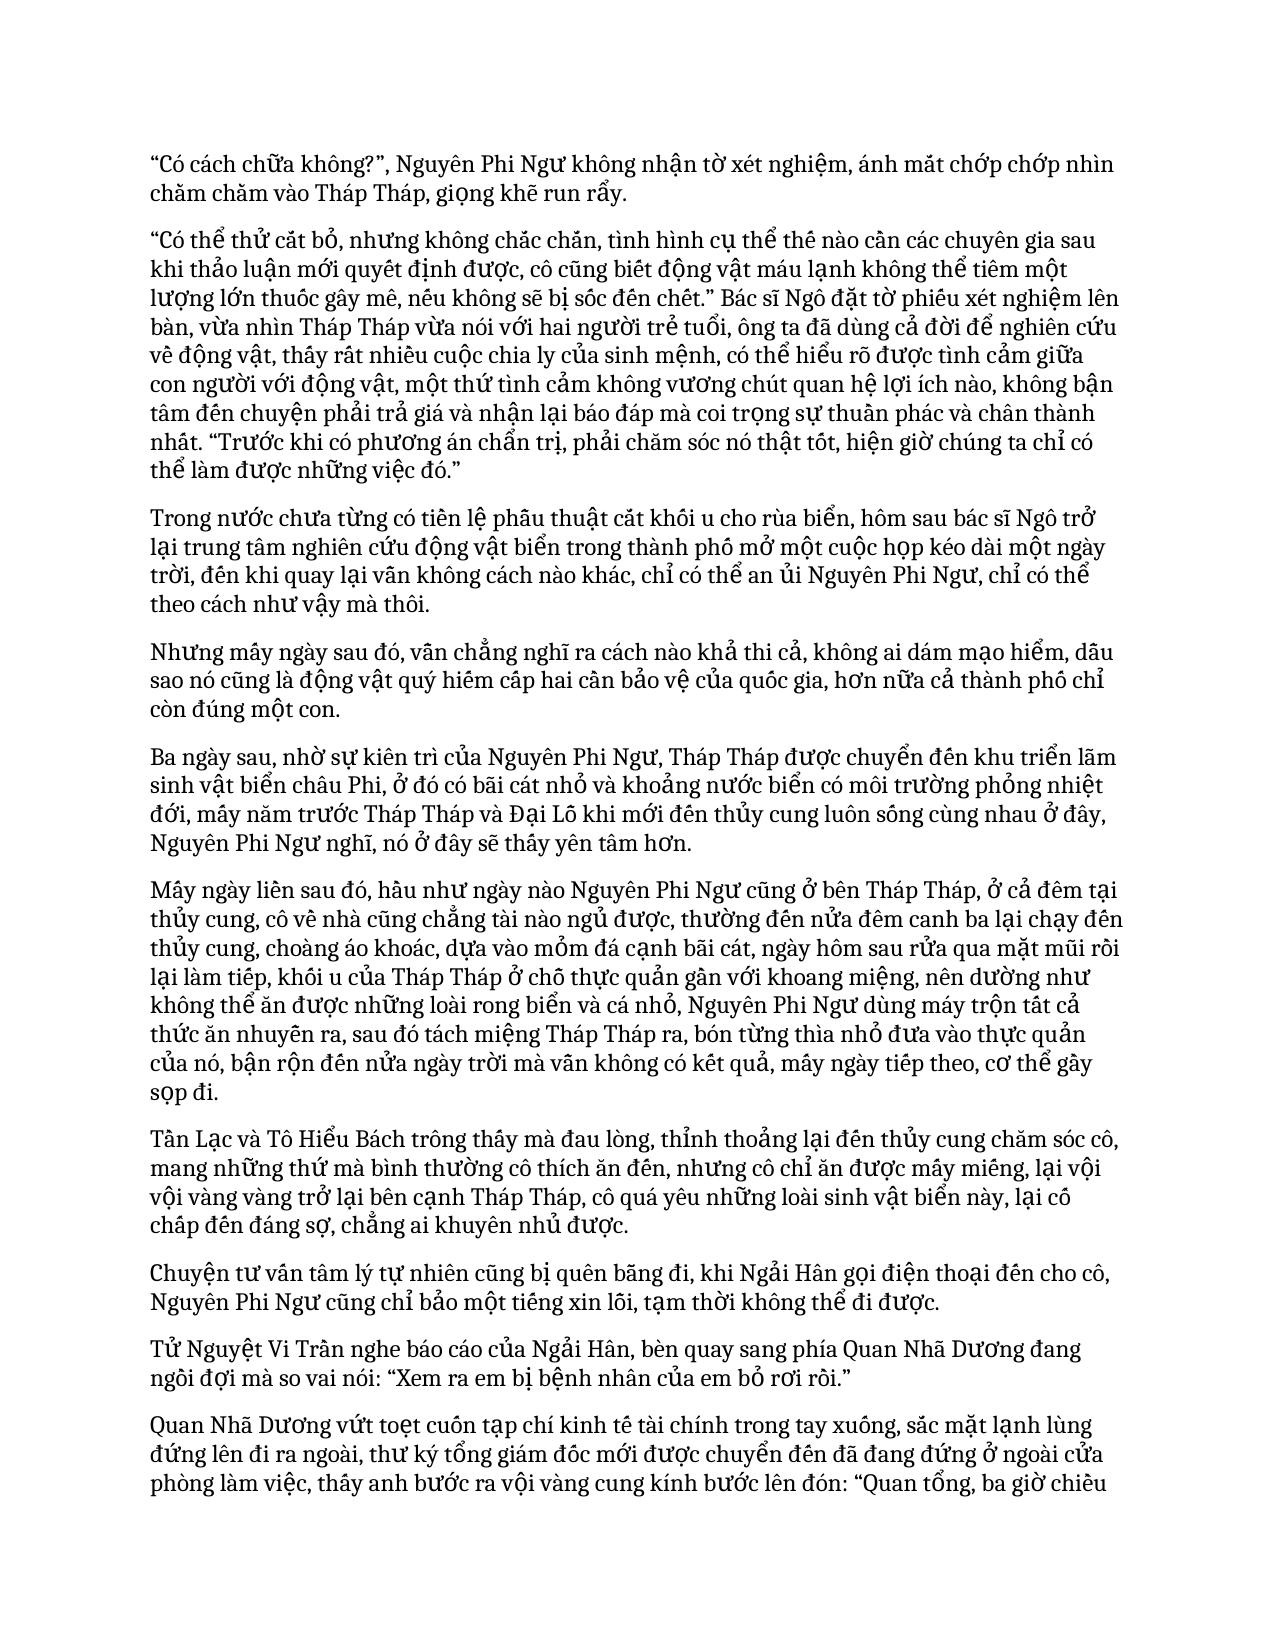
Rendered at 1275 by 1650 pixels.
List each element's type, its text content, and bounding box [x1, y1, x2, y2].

text Trong nước chưa từng có tiền lệ phẫu thuật cắt khối u cho rùa biển, hôm sau bác sĩ Ngô trở lại trung tâm nghiên cứu động vật biển trong thành phố mở một cuộc họp kéo dài một ngày trời, đến khi quay lại vẫn không cách nào khác, chỉ có thể an ủi Nguyên Phi Ngư, chỉ có thể theo cách như vậy mà thôi. [150, 504, 1125, 619]
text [150, 1411, 1125, 1497]
text Tử Nguyệt Vi Trần nghe báo cáo của Ngải Hân, bèn quay sang phía Quan Nhã Dương đang ngồi đợi mà so vai nói: “Xem ra em bị bệnh nhân của em bỏ rơi rồi.” [150, 1335, 1125, 1392]
text Mấy ngày liền sau đó, hầu như ngày nào Nguyên Phi Ngư cũng ở bên Tháp Tháp, ở cả đêm tại thủy cung, cô về nhà cũng chẳng tài nào ngủ được, thường đến nửa đêm canh ba lại chạy đến thủy cung, choàng áo khoác, dựa vào mỏm đá cạnh bãi cát, ngày hôm sau rửa qua mặt mũi rồi lại làm tiếp, khối u của Tháp Tháp ở chỗ thực quản gần với khoang miệng, nên dường như không thể ăn được những loài rong biển và cá nhỏ, Nguyên Phi Ngư dùng máy trộn tất cả thức ăn nhuyễn ra, sau đó tách miệng Tháp Tháp ra, bón từng thìa nhỏ đưa vào thực quản của nó, bận rộn đến nửa ngày trời mà vẫn không có kết quả, mấy ngày tiếp theo, cơ thể gầy sọp đi. [150, 876, 1125, 1106]
text Ba ngày sau, nhờ sự kiên trì của Nguyên Phi Ngư, Tháp Tháp được chuyển đến khu triển lãm sinh vật biển châu Phi, ở đó có bãi cát nhỏ và khoảng nước biển có môi trường phỏng nhiệt đới, mấy năm trước Tháp Tháp và Đại Lỗ khi mới đến thủy cung luôn sống cùng nhau ở đây, Nguyên Phi Ngư nghĩ, nó ở đây sẽ thấy yên tâm hơn. [150, 742, 1125, 857]
text Chuyện tư vấn tâm lý tự nhiên cũng bị quên bẵng đi, khi Ngải Hân gọi điện thoại đến cho cô, Nguyên Phi Ngư cũng chỉ bảo một tiếng xin lỗi, tạm thời không thể đi được. [150, 1259, 1125, 1316]
text Nhưng mấy ngày sau đó, vẫn chẳng nghĩ ra cách nào khả thi cả, không ai dám mạo hiểm, dẫu sao nó cũng là động vật quý hiếm cấp hai cần bảo vệ của quốc gia, hơn nữa cả thành phố chỉ còn đúng một con. [150, 637, 1125, 724]
text Tần Lạc và Tô Hiểu Bách trông thấy mà đau lòng, thỉnh thoảng lại đến thủy cung chăm sóc cô, mang những thứ mà bình thường cô thích ăn đến, nhưng cô chỉ ăn được mấy miếng, lại vội vội vàng vàng trở lại bên cạnh Tháp Tháp, cô quá yêu những loài sinh vật biển này, lại cố chấp đến đáng sợ, chẳng ai khuyên nhủ được. [150, 1125, 1125, 1240]
text “Có thể thử cắt bỏ, nhưng không chắc chắn, tình hình cụ thể thế nào cần các chuyên gia sau khi thảo luận mới quyết định được, cô cũng biết động vật máu lạnh không thể tiêm một lượng lớn thuốc gây mê, nếu không sẽ bị sốc đến chết.” Bác sĩ Ngô đặt tờ phiếu xét nghiệm lên bàn, vừa nhìn Tháp Tháp vừa nói với hai người trẻ tuổi, ông ta đã dùng cả đời để nghiên cứu về động vật, thấy rất nhiều cuộc chia ly của sinh mệnh, có thể hiểu rõ được tình cảm giữa con người với động vật, một thứ tình cảm không vương chút quan hệ lợi ích nào, không bận tâm đến chuyện phải trả giá và nhận lại báo đáp mà coi trọng sự thuần phác và chân thành nhất. “Trước khi có phương án chẩn trị, phải chăm sóc nó thật tốt, hiện giờ chúng ta chỉ có thể làm được những việc đó.” [150, 226, 1125, 485]
text “Có cách chữa không?”, Nguyên Phi Ngư không nhận tờ xét nghiệm, ánh mắt chớp chớp nhìn chằm chằm vào Tháp Tháp, giọng khẽ run rẩy. [150, 150, 1125, 207]
